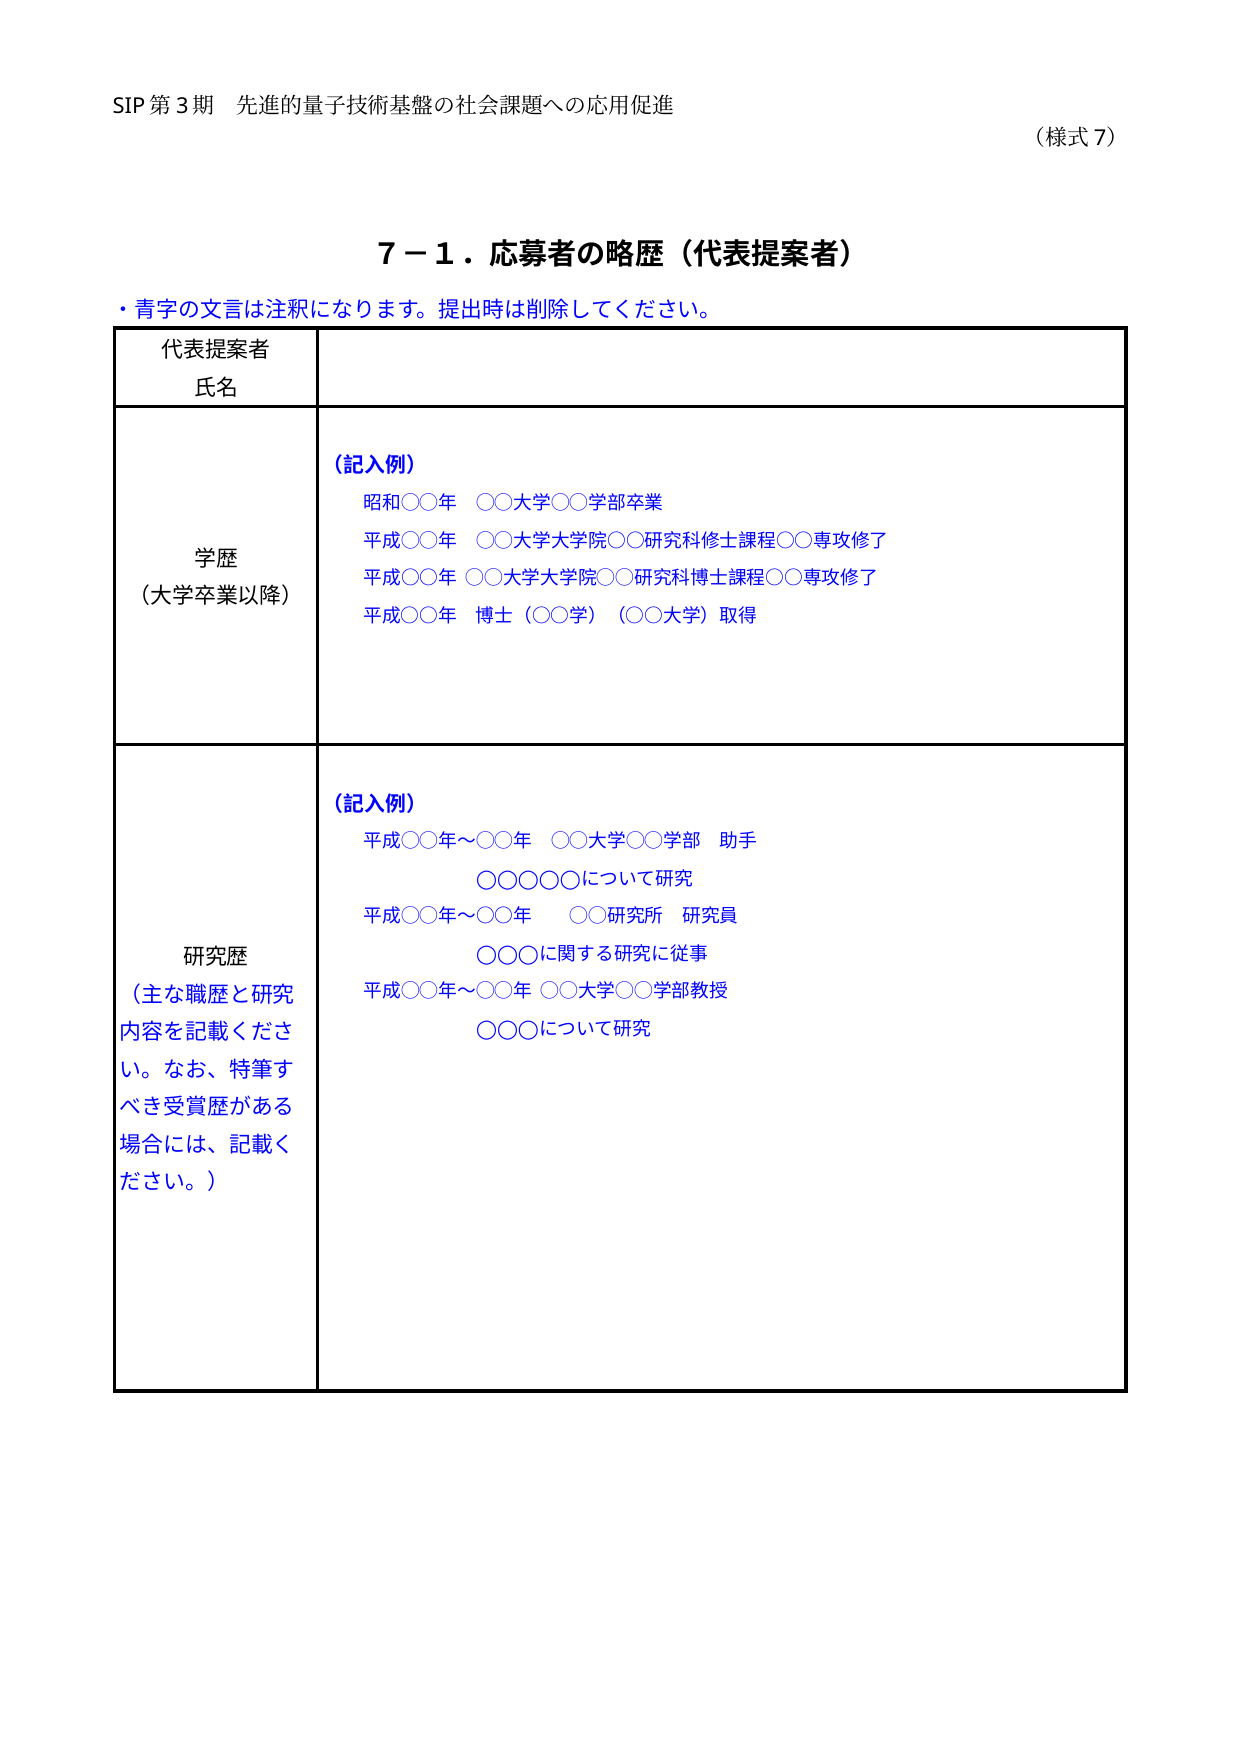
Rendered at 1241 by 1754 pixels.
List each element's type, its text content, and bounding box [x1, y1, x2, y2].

table_cell （記入例） 平成◯◯年～◯◯年 ◯◯大学◯◯学部 助手 ◯◯◯◯◯について研究 平成◯◯年～○○年 ◯◯研究所 研究員 ◯◯◯に関する研究に従事 平成◯◯年～◯◯年 ◯◯大学◯◯学部教授 ◯◯◯について研究 [319, 746, 1124, 1389]
table_cell （記入例） 昭和◯◯年 ◯◯大学◯◯学部卒業 平成◯◯年 ◯◯大学大学院○○研究科修士課程○○専攻修了 平成○○年 ◯◯大学大学院◯◯研究科博士課程○○専攻修了 平成○○年 博士（○○学）（○○大学）取得 [319, 408, 1124, 743]
text ・青字の文言は注釈になります。提出時は削除してください。 [112, 289, 1128, 326]
table_header 代表提案者 氏名 [116, 330, 316, 404]
table_cell 学歴 （大学卒業以降） [116, 408, 316, 743]
table_cell 研究歴 （主な職歴と研究内容を記載ください。なお、特筆すべき受賞歴がある場合には、記載ください。） [116, 746, 316, 1389]
table_header [319, 330, 1124, 404]
text ７－１．応募者の略歴（代表提案者） [112, 214, 1128, 289]
